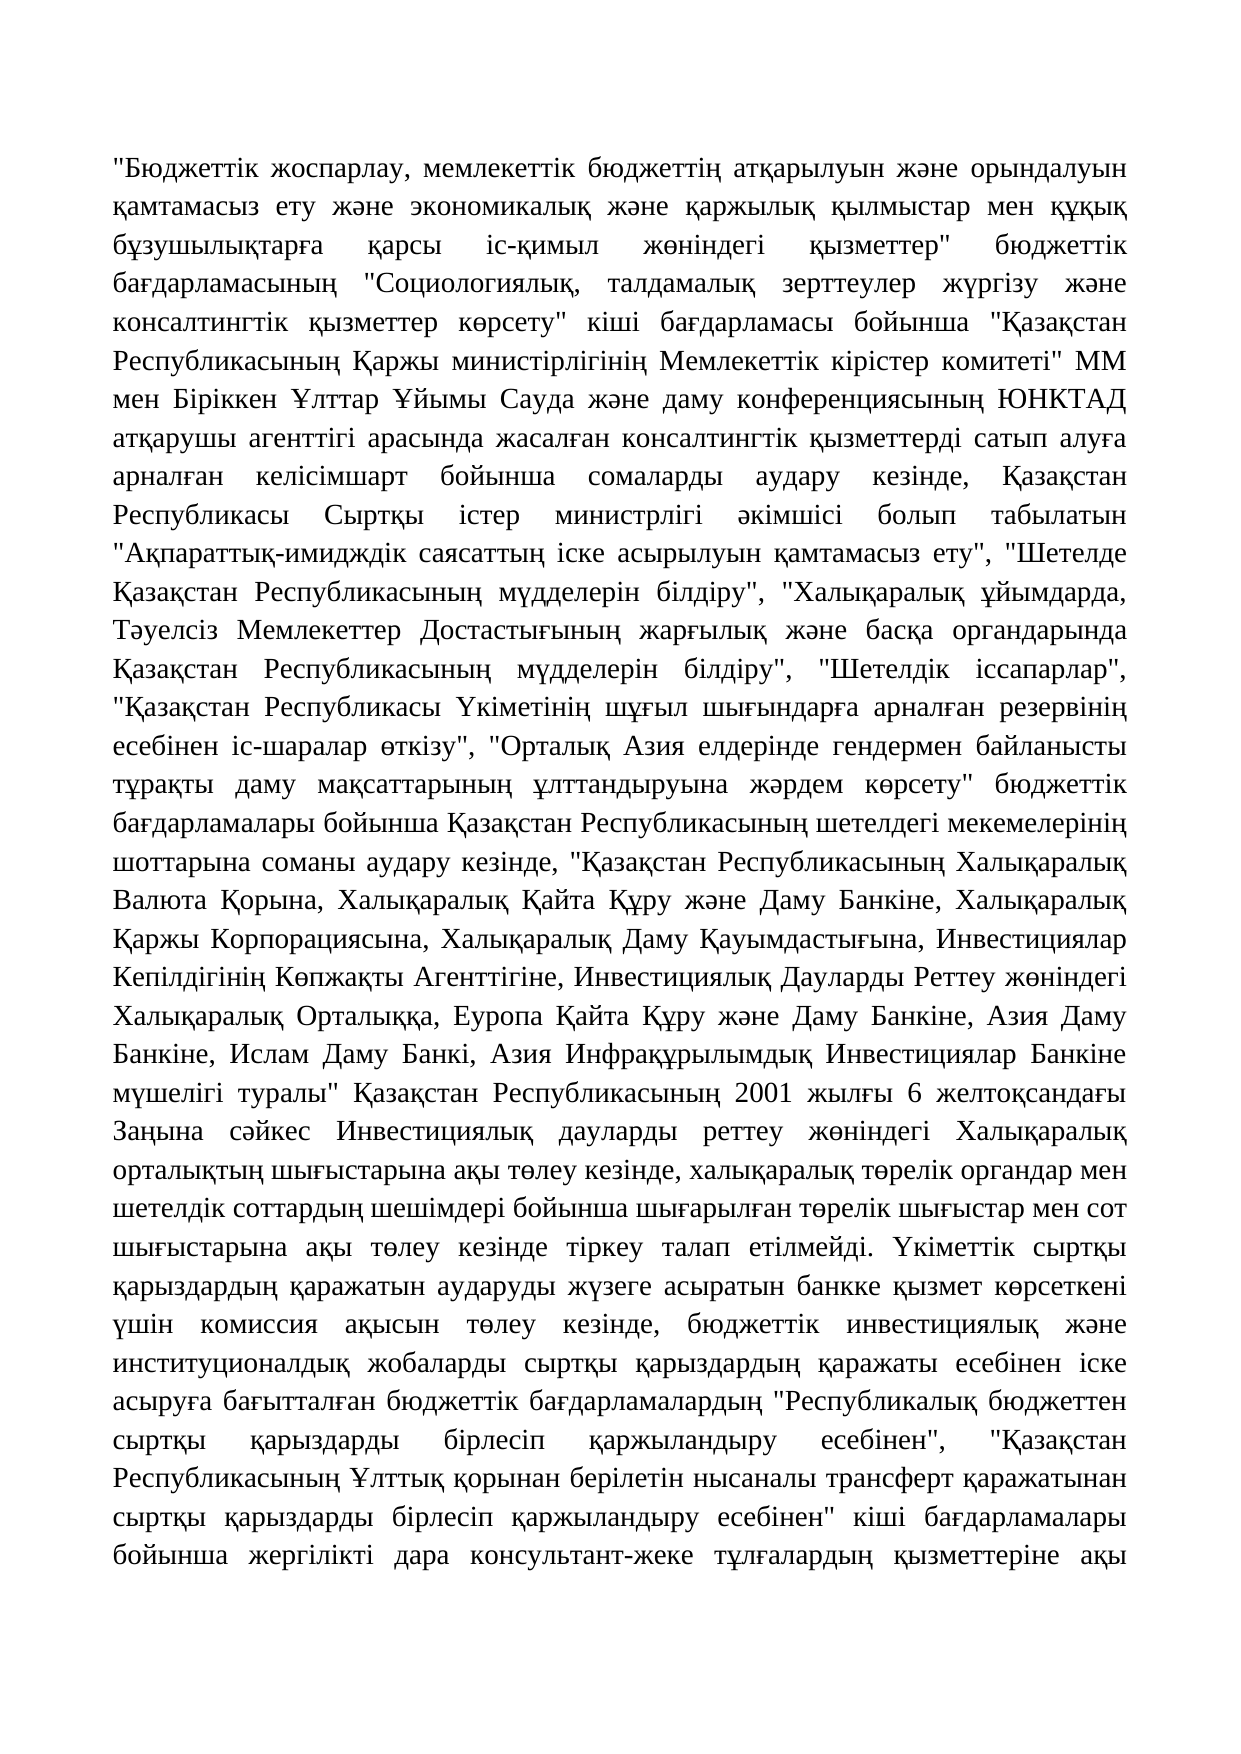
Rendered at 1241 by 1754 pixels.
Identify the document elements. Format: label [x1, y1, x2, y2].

text [112, 150, 1128, 1571]
